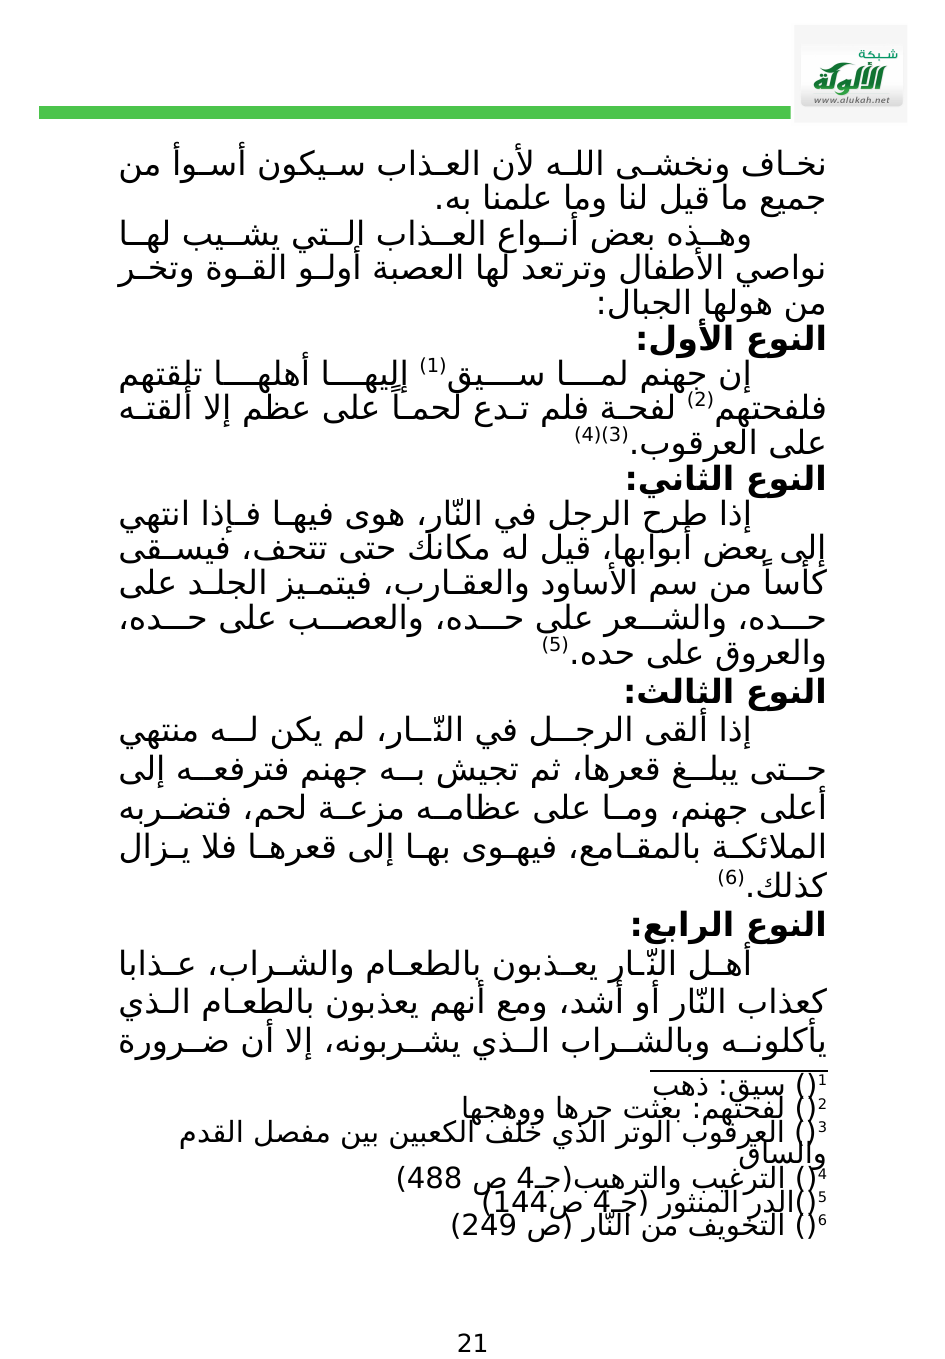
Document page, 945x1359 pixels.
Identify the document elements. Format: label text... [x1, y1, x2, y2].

text إن جهنم لما سيق() إليها أهلها تلقتهم فلفحتهم() لفحة فلم تدع لحماً على عظم إلا ألقته على العرقوب.()() [118, 357, 827, 462]
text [118, 148, 827, 218]
text إذا طرح الرجل في النّار، هوى فيها فإذا انتهي إلى بعض أبوابها، قيل له مكانك حتى تتحف، فيسقى كأساً من سم الأساود والعقارب، فيتميز الجلد على حده، والشعر على حده، والعصب على حده، والعروق على حده.() [118, 497, 827, 672]
text وهذه بعض أنواع العذاب التي يشيب لها نواصي الأطفال وترتعد لها العصبة أولو القوة وتخر من هولها الجبال: [118, 218, 827, 322]
text النوع الثالث: [118, 672, 827, 711]
text النوع الأول: [118, 322, 827, 357]
text إذا ألقى الرجل في النّار، لم يكن له منتهي حتى يبلغ قعرها، ثم تجيش به جهنم فترفعه إلى أعلى جهنم، وما على عظامه مزعة لحم، فتضربه الملائكة بالمقامع، فيهوى بها إلى قعرها فلا يزال كذلك.() [118, 711, 827, 905]
text النوع الرابع: [118, 905, 827, 944]
text النوع الثاني: [118, 462, 827, 497]
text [118, 944, 827, 1061]
